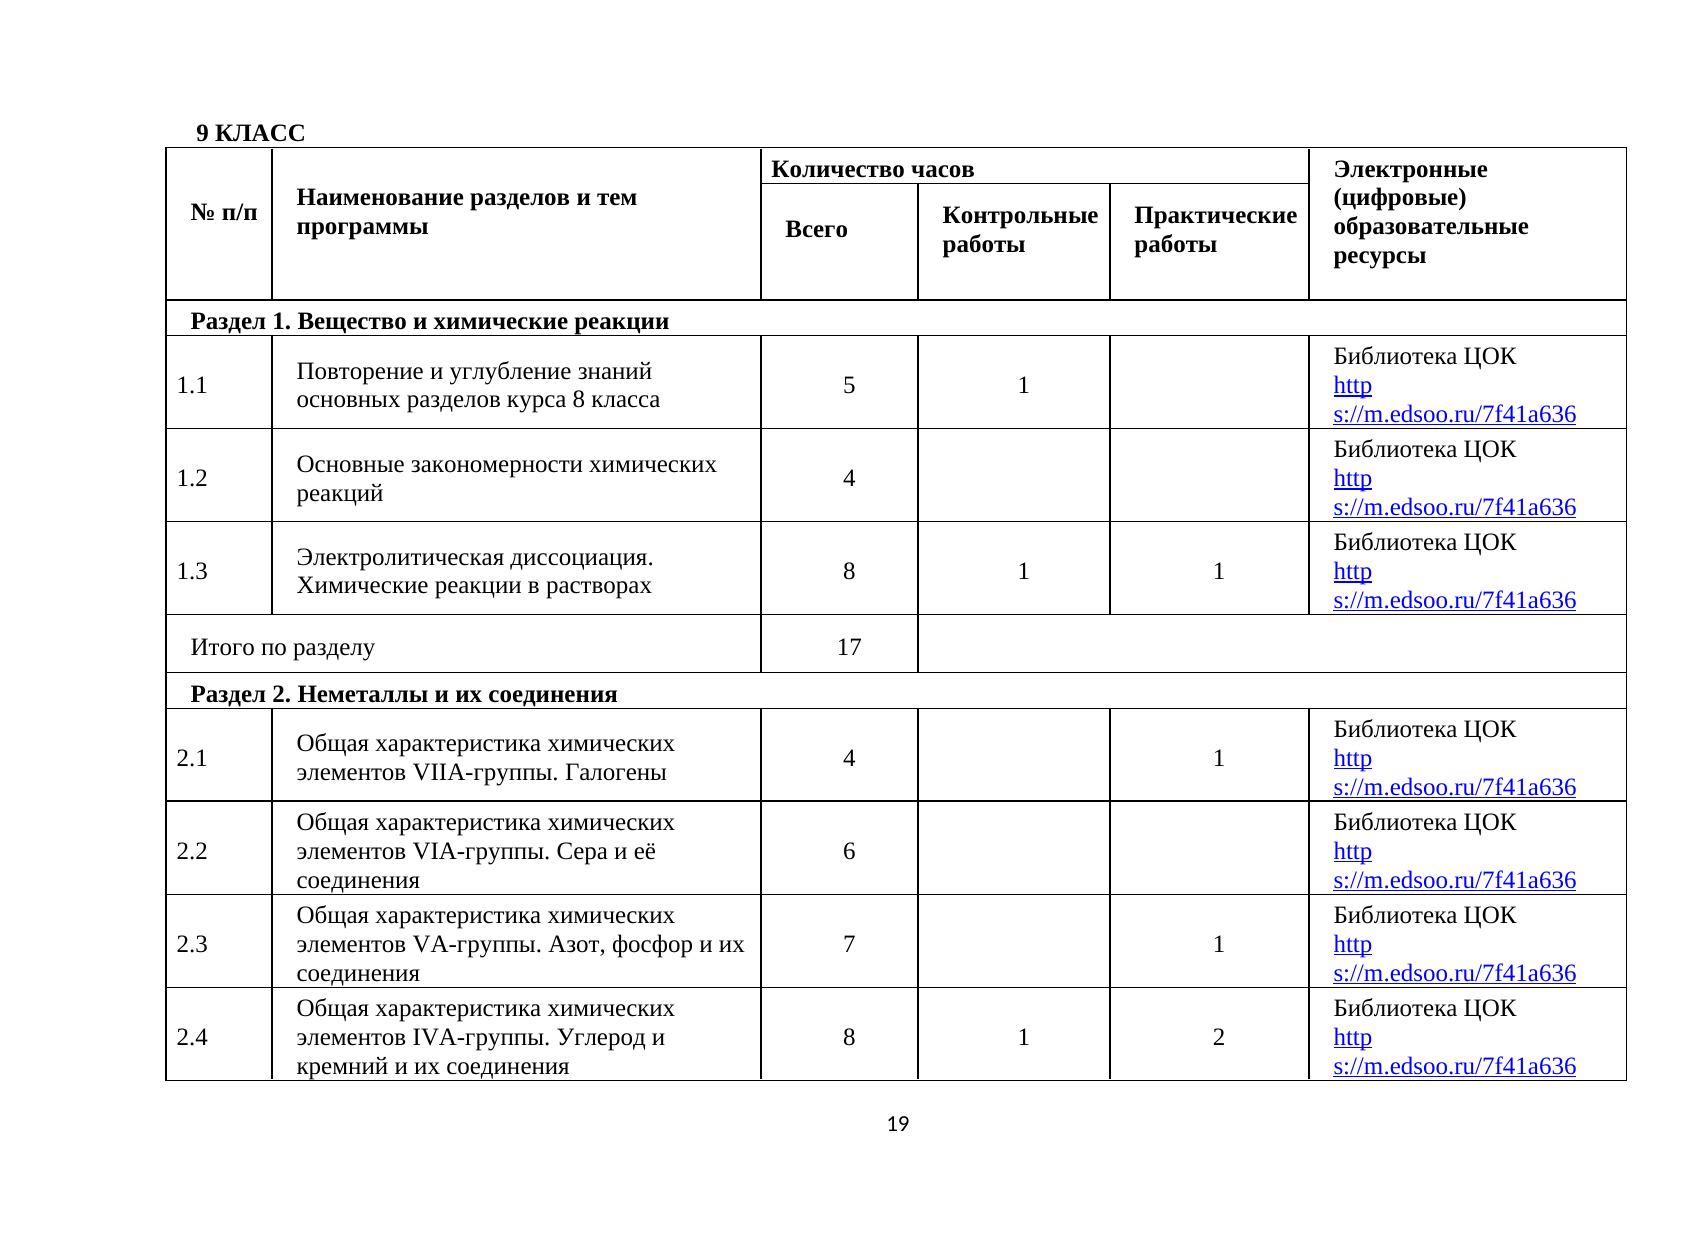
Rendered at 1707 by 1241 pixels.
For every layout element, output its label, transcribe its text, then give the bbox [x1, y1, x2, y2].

table_cell Библиотека ЦОК https://m.edsoo.ru/7f41a636 [1310, 522, 1626, 614]
table_cell 1 [1111, 895, 1308, 986]
table_header Наименование разделов и тем программы [273, 148, 761, 299]
table_cell Общая характеристика химических элементов VIА-группы. Сера и её соединения [273, 802, 760, 893]
table_cell Библиотека ЦОК https://m.edsoo.ru/7f41a636 [1310, 429, 1626, 521]
table_cell [1111, 429, 1308, 521]
table_cell 1 [919, 336, 1109, 428]
table_cell 5 [762, 336, 917, 428]
table_cell 1.1 [167, 336, 271, 428]
table_cell 1 [1111, 709, 1308, 800]
table_cell Общая характеристика химических элементов VIIА-группы. Галогены [273, 709, 760, 800]
table_cell Электролитическая диссоциация. Химические реакции в растворах [273, 522, 760, 614]
table_cell Библиотека ЦОК https://m.edsoo.ru/7f41a636 [1310, 802, 1626, 893]
table_cell 1 [919, 988, 1109, 1079]
table_cell 8 [762, 988, 917, 1079]
table_cell Раздел 2. Неметаллы и их соединения [167, 673, 1626, 707]
table_cell 2.4 [167, 988, 271, 1079]
table_cell 1 [919, 522, 1109, 614]
table_cell [919, 802, 1109, 893]
table_cell 4 [762, 429, 917, 521]
table_cell [1111, 336, 1308, 428]
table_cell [1310, 895, 1626, 986]
table_cell 7 [762, 895, 917, 986]
table_cell 2 [1111, 988, 1308, 1079]
table_cell 2.2 [167, 802, 271, 893]
table_header № п/п [167, 148, 272, 299]
table_cell Общая характеристика химических элементов VА-группы. Азот, фосфор и их соединения [273, 895, 760, 986]
table_cell [919, 615, 1626, 672]
table_cell 1 [1111, 522, 1308, 614]
table_header Электронные (цифровые) образовательные ресурсы [1310, 148, 1626, 299]
table_cell Основные закономерности химических реакций [273, 429, 760, 521]
table_cell 6 [762, 802, 917, 893]
table_cell [1111, 802, 1308, 893]
table_cell Повторение и углубление знаний основных разделов курса 8 класса [273, 336, 760, 428]
table_cell Контрольные работы [919, 184, 1109, 299]
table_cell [1310, 988, 1626, 1079]
table_cell Всего [762, 184, 917, 299]
table_cell Общая характеристика химических элементов IVА-группы. Углерод и кремний и их соединения [273, 988, 760, 1079]
table_cell 2.3 [167, 895, 271, 986]
table_cell [919, 429, 1109, 521]
table_cell Библиотека ЦОК https://m.edsoo.ru/7f41a636 [1310, 709, 1626, 800]
table_cell 2.1 [167, 709, 271, 800]
table_cell 4 [762, 709, 917, 800]
table_cell 17 [762, 615, 917, 672]
table_cell 8 [762, 522, 917, 614]
table_cell Итого по разделу [167, 615, 760, 672]
table_cell Библиотека ЦОК https://m.edsoo.ru/7f41a636 [1310, 336, 1626, 428]
table_header Количество часов [762, 148, 1309, 182]
table_cell [919, 709, 1109, 800]
table_cell [919, 895, 1109, 986]
table_cell Практические работы [1111, 184, 1308, 299]
table_cell 1.2 [167, 429, 271, 521]
table_cell 1.3 [167, 522, 271, 614]
table_cell Раздел 1. Вещество и химические реакции [167, 301, 1626, 335]
text 9 КЛАСС [190, 118, 1618, 147]
